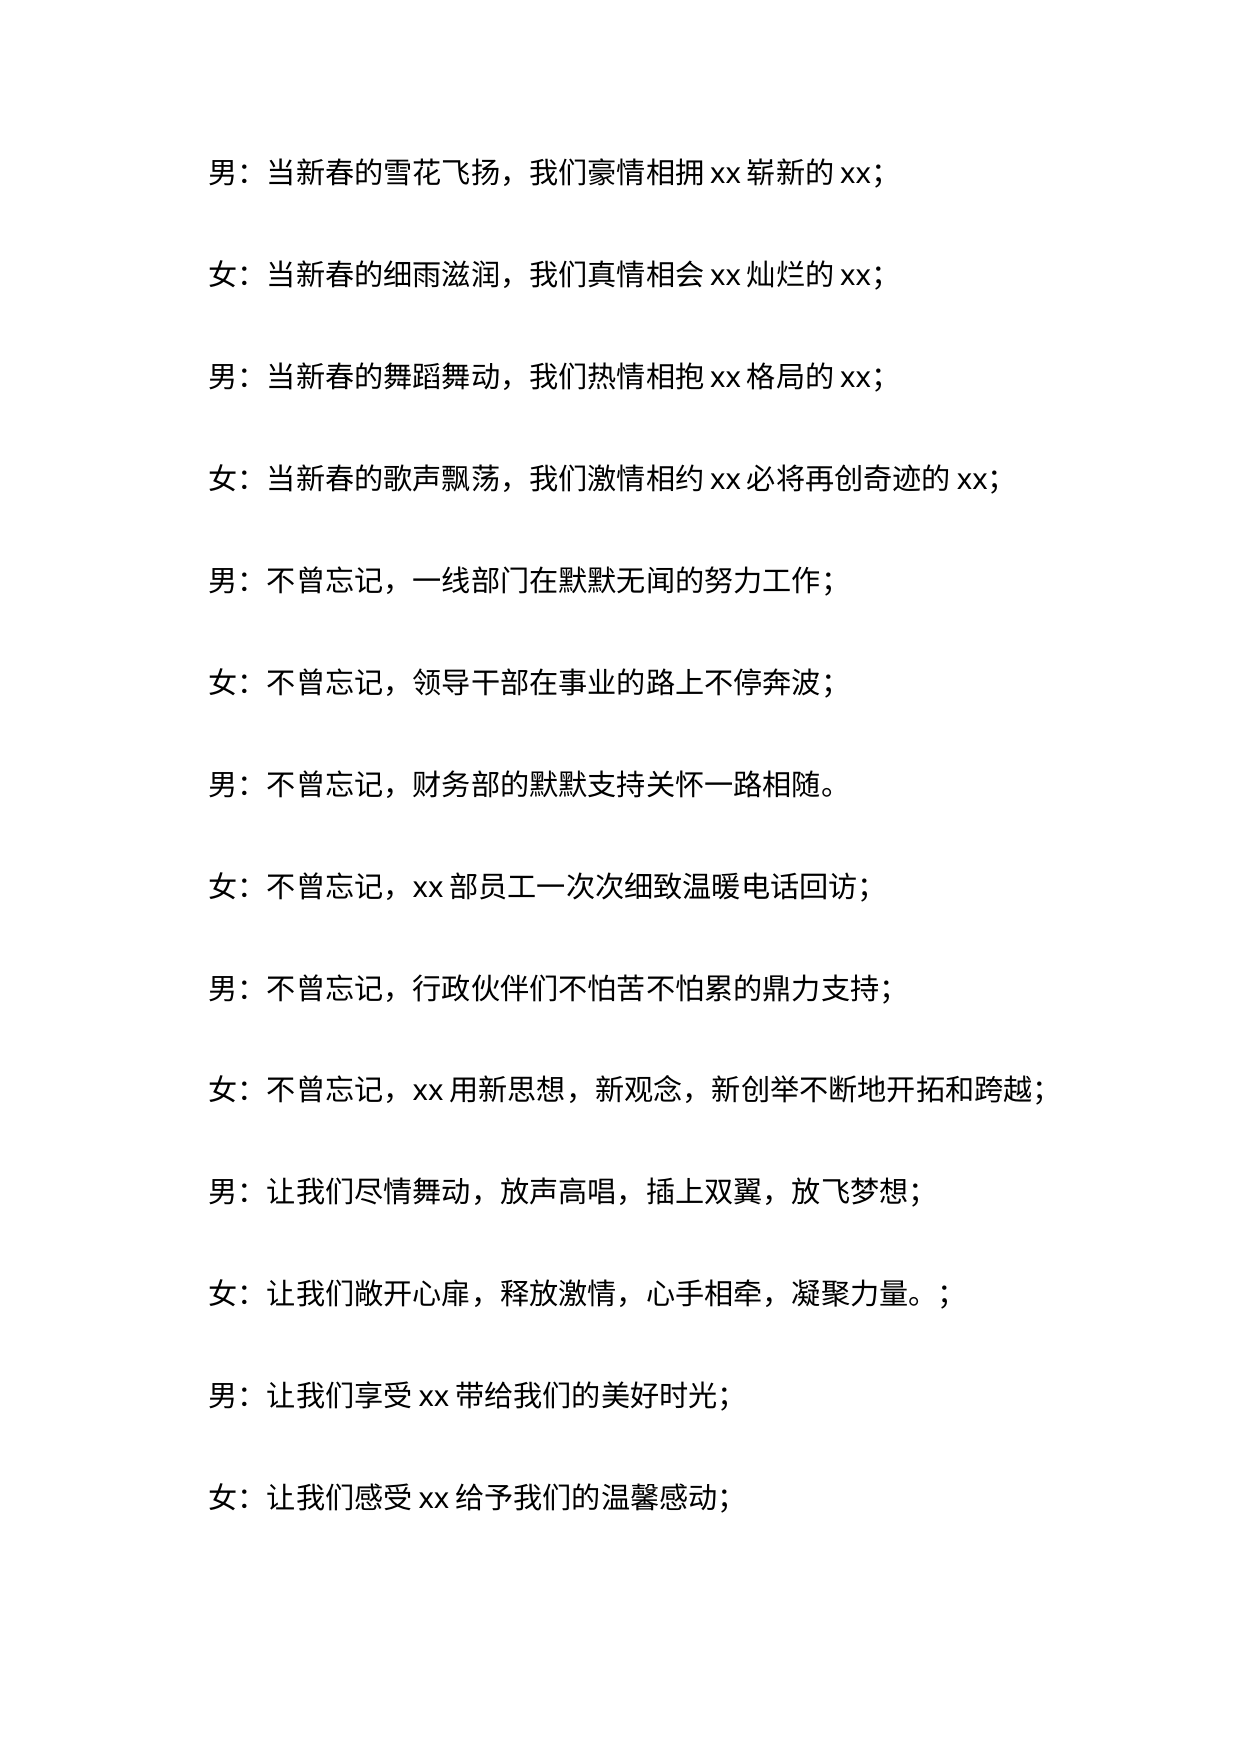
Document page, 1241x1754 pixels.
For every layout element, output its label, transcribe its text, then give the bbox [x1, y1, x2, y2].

text 男：让我们享受xx带给我们的美好时光； [150, 1372, 1090, 1415]
text 女：当新春的细雨滋润，我们真情相会xx灿烂的xx； [150, 252, 1090, 294]
text 女：不曾忘记，xx部员工一次次细致温暖电话回访； [150, 863, 1090, 906]
text 女：让我们感受xx给予我们的温馨感动； [150, 1474, 1090, 1517]
text 女：当新春的歌声飘荡，我们激情相约xx必将再创奇迹的xx； [150, 456, 1090, 498]
text 男：当新春的雪花飞扬，我们豪情相拥xx崭新的xx； [150, 150, 1090, 192]
text 女：让我们敞开心扉，释放激情，心手相牵，凝聚力量。； [150, 1271, 1090, 1313]
text 女：不曾忘记，领导干部在事业的路上不停奔波； [150, 660, 1090, 702]
text 男：当新春的舞蹈舞动，我们热情相抱xx格局的xx； [150, 354, 1090, 396]
text 男：不曾忘记，行政伙伴们不怕苦不怕累的鼎力支持； [150, 965, 1090, 1007]
text 男：不曾忘记，一线部门在默默无闻的努力工作； [150, 558, 1090, 600]
text 男：不曾忘记，财务部的默默支持关怀一路相随。 [150, 761, 1090, 804]
text 男：让我们尽情舞动，放声高唱，插上双翼，放飞梦想； [150, 1169, 1090, 1211]
text 女：不曾忘记，xx用新思想，新观念，新创举不断地开拓和跨越； [150, 1067, 1090, 1109]
